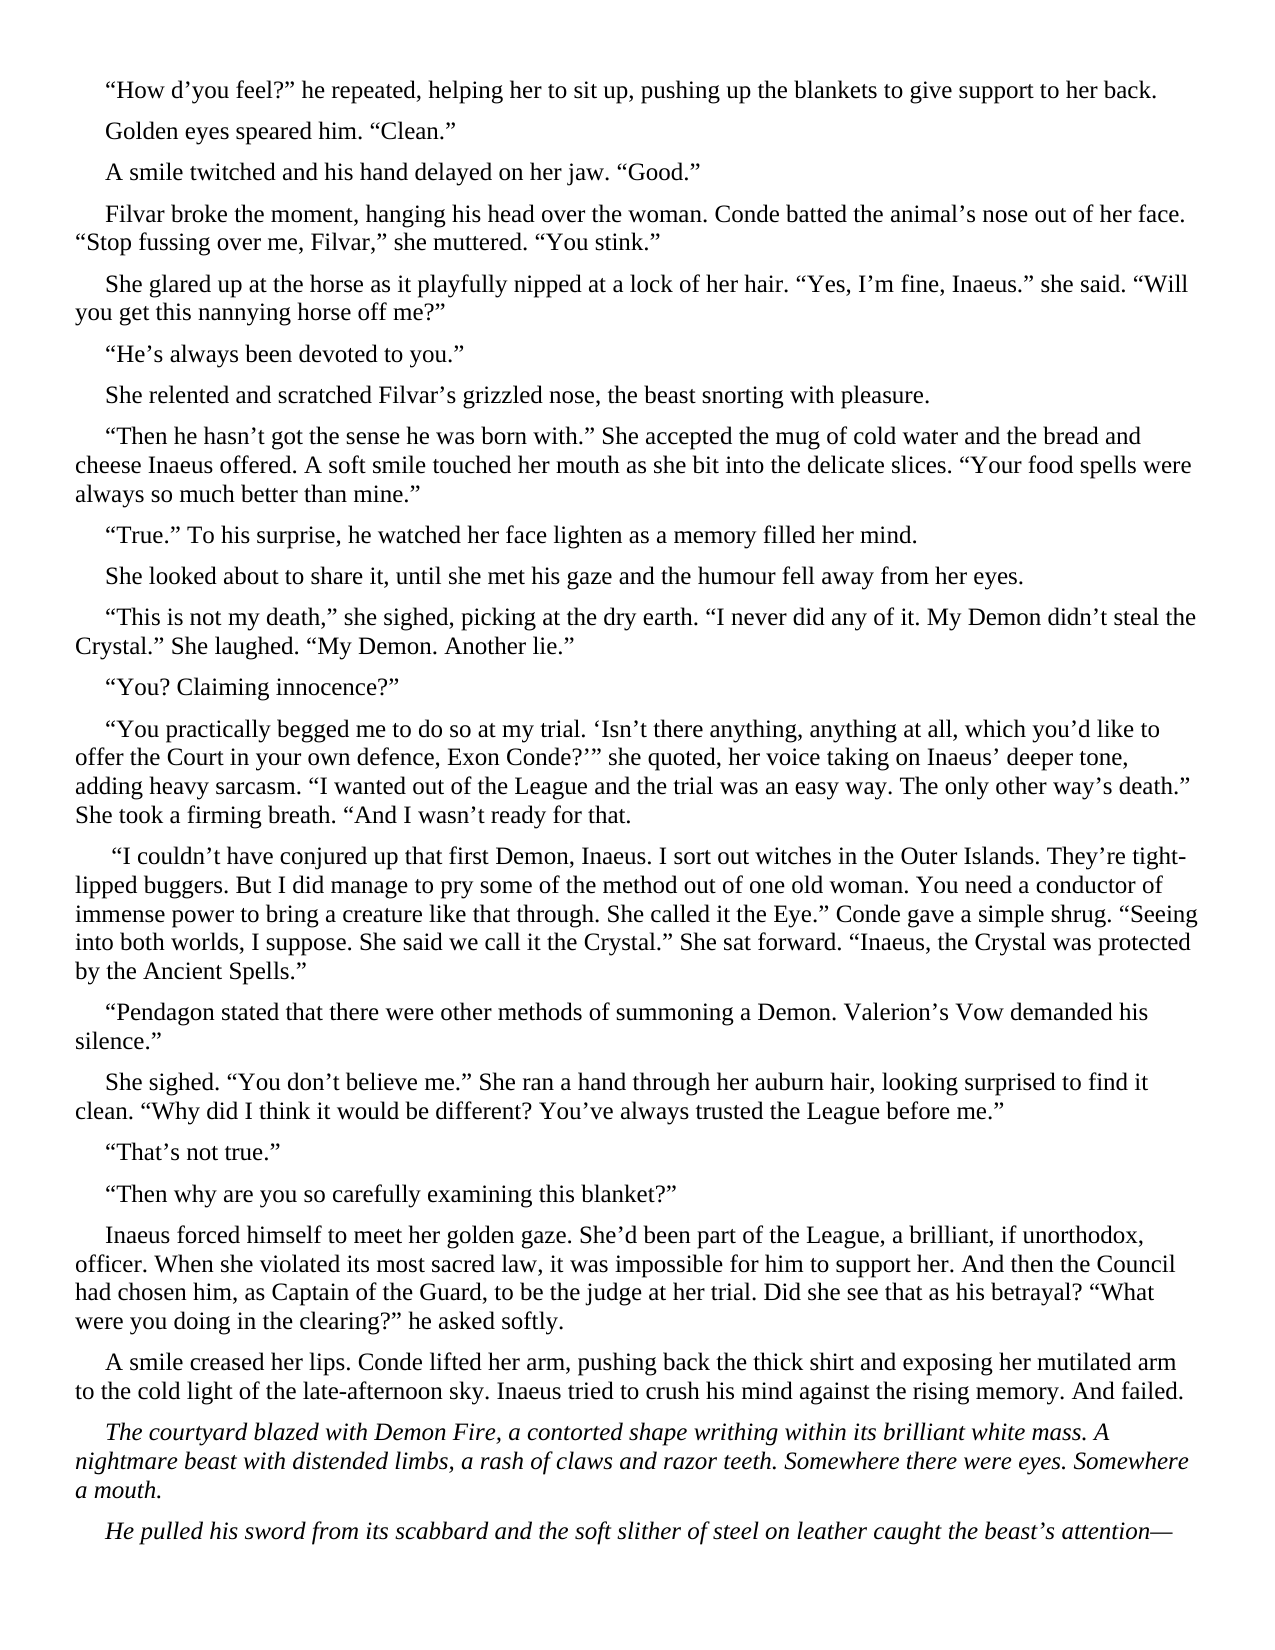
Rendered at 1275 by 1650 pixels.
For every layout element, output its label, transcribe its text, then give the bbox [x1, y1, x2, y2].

text “You practically begged me to do so at my trial. ‘Isn’t there anything, anything at all, which you’d like to offer the Court in your own defence, Exon Conde?’” she quoted, her voice taking on Inaeus’ deeper tone, adding heavy sarcasm. “I wanted out of the League and the trial was an easy way. The only other way’s death.” She took a firming breath. “And I wasn’t ready for that. [75, 714, 1200, 829]
text Golden eyes speared him. “Clean.” [75, 116, 1200, 145]
text She sighed. “You don’t believe me.” She ran a hand through her auburn hair, looking surprised to find it clean. “Why did I think it would be different? You’ve always trusted the League before me.” [75, 1067, 1200, 1125]
text “Then why are you so carefully examining this blanket?” [75, 1179, 1200, 1207]
text Inaeus forced himself to meet her golden gaze. She’d been part of the League, a brilliant, if unorthodox, officer. When she violated its most sacred law, it was impossible for him to support her. And then the Council had chosen him, as Captain of the Guard, to be the judge at her trial. Did she see that as his betrayal? “What were you doing in the clearing?” he asked softly. [75, 1220, 1200, 1335]
text “He’s always been devoted to you.” [75, 339, 1200, 367]
text “I couldn’t have conjured up that first Demon, Inaeus. I sort out witches in the Outer Islands. They’re tight-lipped buggers. But I did manage to pry some of the method out of one old woman. You need a conductor of immense power to bring a creature like that through. She called it the Eye.” Conde gave a simple shrug. “Seeing into both worlds, I suppose. She said we call it the Crystal.” She sat forward. “Inaeus, the Crystal was protected by the Ancient Spells.” [75, 841, 1200, 985]
text The courtyard blazed with Demon Fire, a contorted shape writhing within its brilliant white mass. A nightmare beast with distended limbs, a rash of claws and razor teeth. Somewhere there were eyes. Somewhere a mouth. [75, 1417, 1200, 1504]
text Filvar broke the moment, hanging his head over the woman. Conde batted the animal’s nose out of her face. “Stop fussing over me, Filvar,” she muttered. “You stink.” [75, 199, 1200, 256]
text “Pendagon stated that there were other methods of summoning a Demon. Valerion’s Vow demanded his silence.” [75, 997, 1200, 1055]
text A smile creased her lips. Conde lifted her arm, pushing back the thick shirt and exposing her mutilated arm to the cold light of the late-afternoon sky. Inaeus tried to crush his mind against the rising memory. And failed. [75, 1347, 1200, 1405]
text “This is not my death,” she sighed, picking at the dry earth. “I never did any of it. My Demon didn’t steal the Crystal.” She laughed. “My Demon. Another lie.” [75, 602, 1200, 660]
text “You? Claiming innocence?” [75, 672, 1200, 701]
text “True.” To his surprise, he watched her face lighten as a memory filled her mind. [75, 520, 1200, 549]
text He pulled his sword from its scabbard and the soft slither of steel on leather caught the beast’s attention— [75, 1516, 1200, 1545]
text “That’s not true.” [75, 1137, 1200, 1166]
text She looked about to share it, until she met his gaze and the humour fell away from her eyes. [75, 561, 1200, 590]
text “Then he hasn’t got the sense he was born with.” She accepted the mug of cold water and the bread and cheese Inaeus offered. A soft smile touched her mouth as she bit into the delicate slices. “Your food spells were always so much better than mine.” [75, 421, 1200, 507]
text She relented and scratched Filvar’s grizzled nose, the beast snorting with pleasure. [75, 380, 1200, 409]
text “How d’you feel?” he repeated, helping her to sit up, pushing up the blankets to give support to her back. [75, 75, 1200, 104]
text She glared up at the horse as it playfully nipped at a lock of her hair. “Yes, I’m fine, Inaeus.” she said. “Will you get this nannying horse off me?” [75, 269, 1200, 326]
text A smile twitched and his hand delayed on her jaw. “Good.” [75, 157, 1200, 186]
